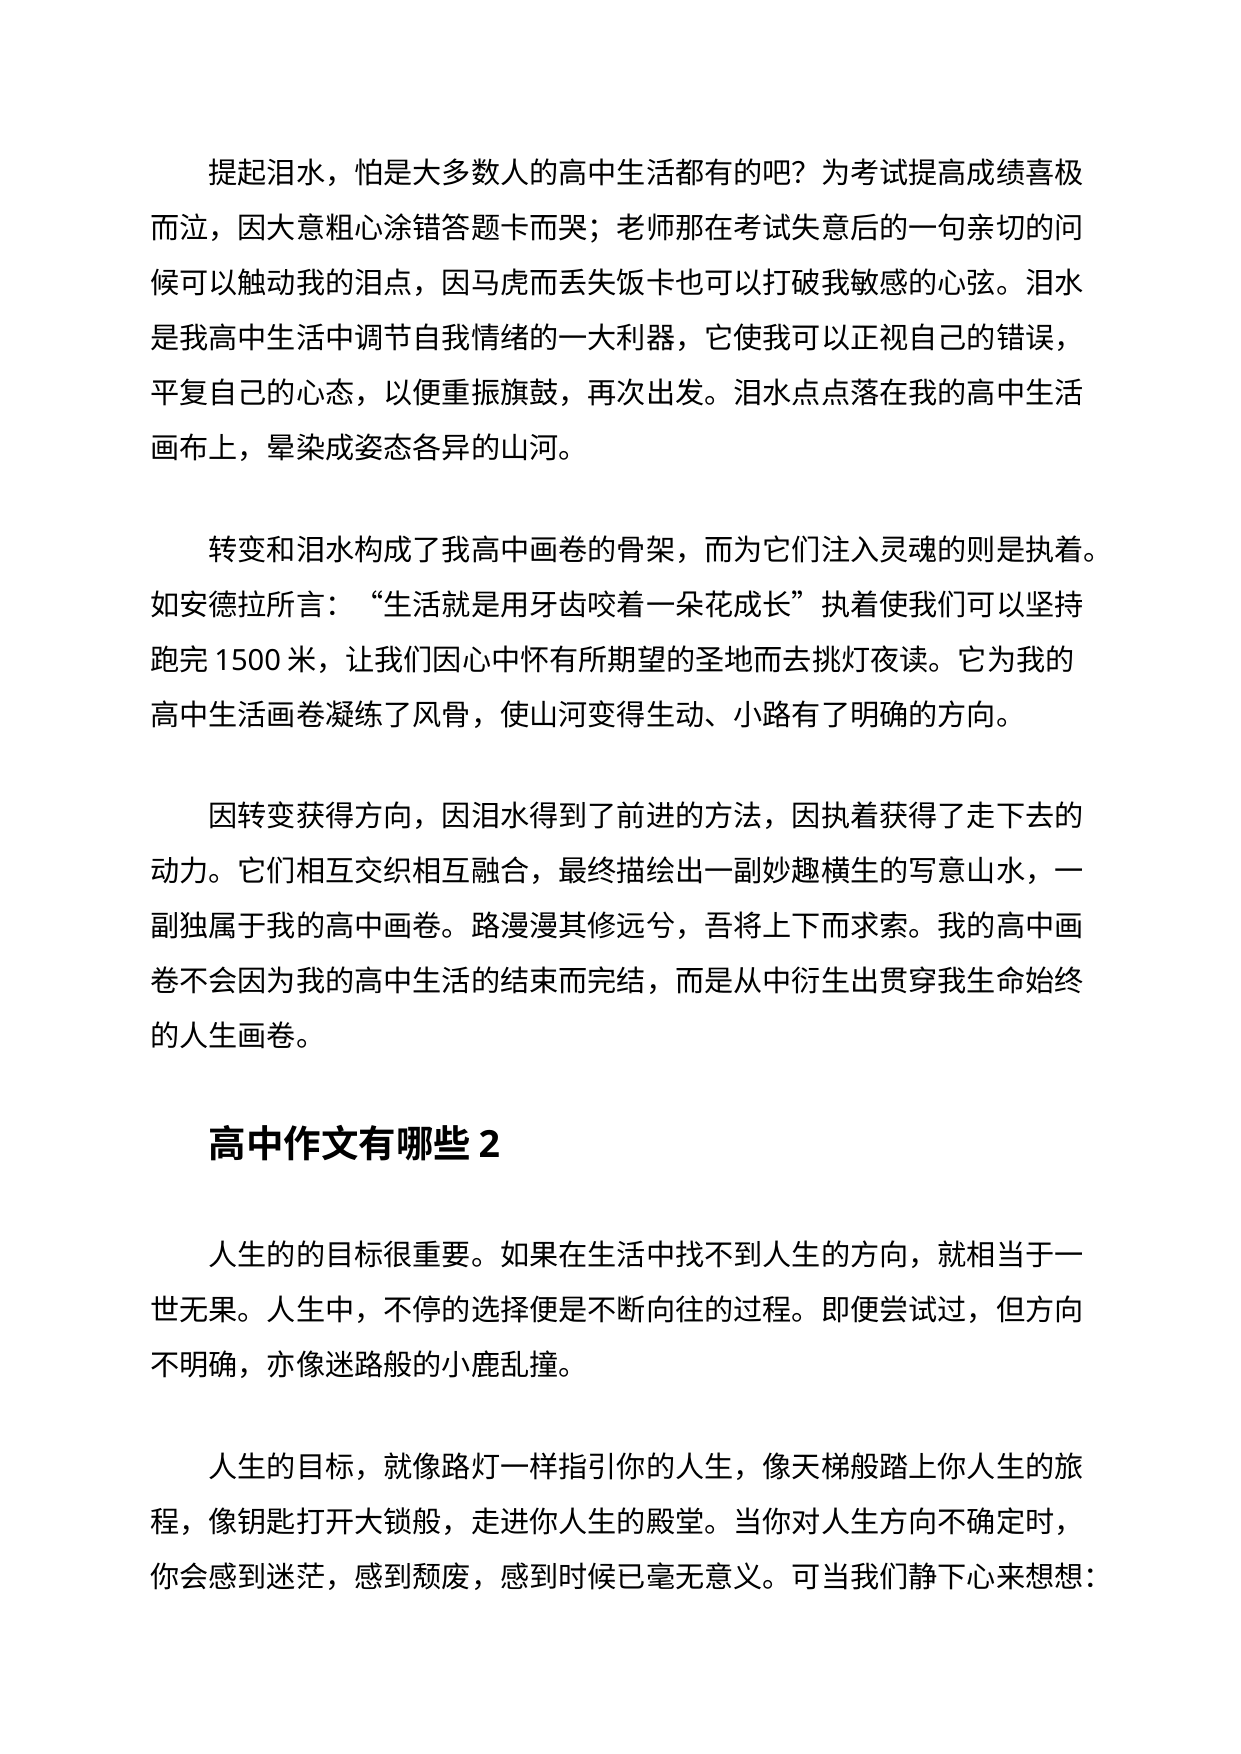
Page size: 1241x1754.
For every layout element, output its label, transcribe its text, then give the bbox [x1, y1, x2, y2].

text 人生的的目标很重要。如果在生活中找不到人生的方向，就相当于一世无果。人生中，不停的选择便是不断向往的过程。即便尝试过，但方向不明确，亦像迷路般的小鹿乱撞。 [150, 1232, 1090, 1384]
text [150, 1443, 1090, 1595]
text 转变和泪水构成了我高中画卷的骨架，而为它们注入灵魂的则是执着。如安德拉所言：“生活就是用牙齿咬着一朵花成长”执着使我们可以坚持跑完1500米，让我们因心中怀有所期望的圣地而去挑灯夜读。它为我的高中生活画卷凝练了风骨，使山河变得生动、小路有了明确的方向。 [150, 526, 1090, 733]
text 提起泪水，怕是大多数人的高中生活都有的吧？为考试提高成绩喜极而泣，因大意粗心涂错答题卡而哭；老师那在考试失意后的一句亲切的问候可以触动我的泪点，因马虎而丢失饭卡也可以打破我敏感的心弦。泪水是我高中生活中调节自我情绪的一大利器，它使我可以正视自己的错误，平复自己的心态，以便重振旗鼓，再次出发。泪水点点落在我的高中生活画布上，晕染成姿态各异的山河。 [150, 150, 1090, 467]
text 因转变获得方向，因泪水得到了前进的方法，因执着获得了走下去的动力。它们相互交织相互融合，最终描绘出一副妙趣横生的写意山水，一副独属于我的高中画卷。路漫漫其修远兮，吾将上下而求索。我的高中画卷不会因为我的高中生活的结束而完结，而是从中衍生出贯穿我生命始终的人生画卷。 [150, 793, 1090, 1055]
text 高中作文有哪些2 [150, 1114, 1090, 1169]
